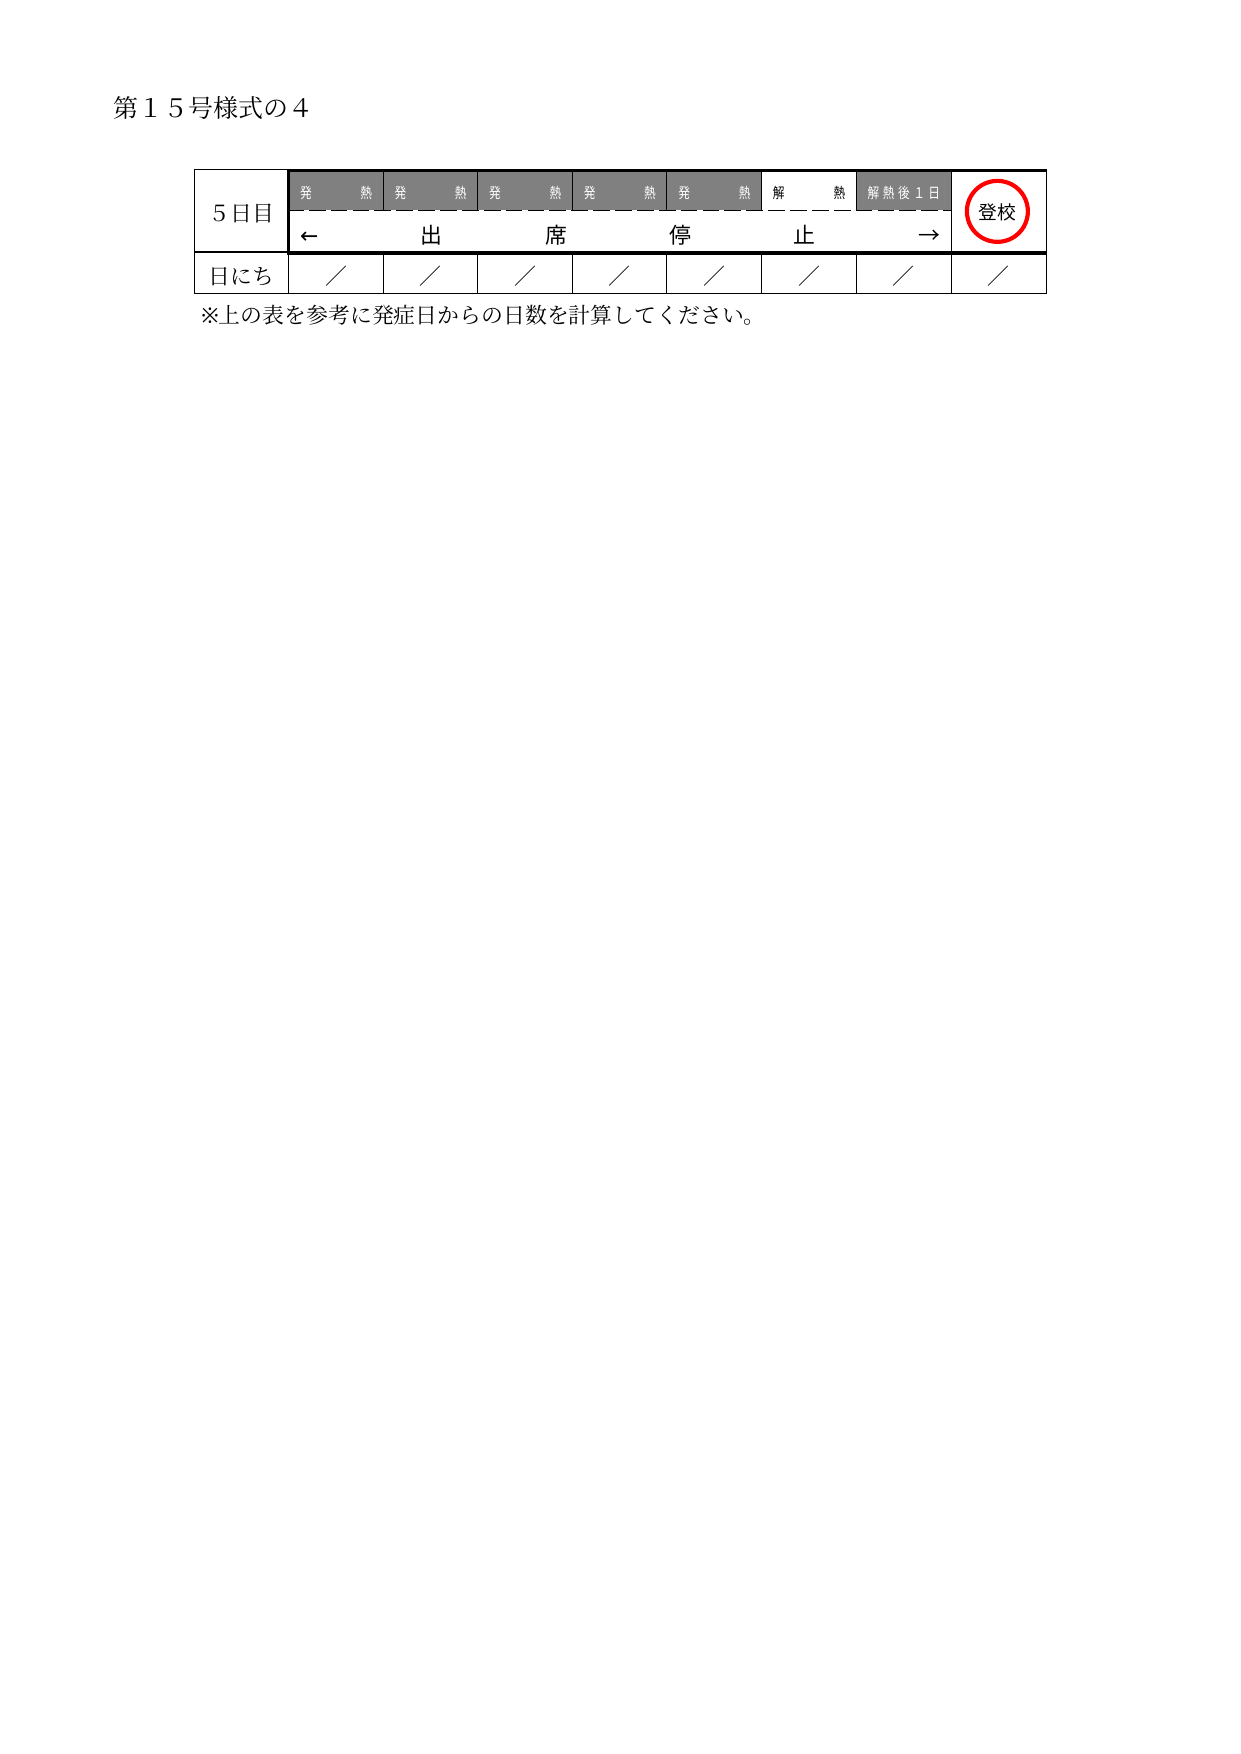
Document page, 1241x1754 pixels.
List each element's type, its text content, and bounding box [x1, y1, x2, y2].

table_cell 発熱 [478, 172, 572, 210]
table_cell ／ [289, 255, 383, 293]
table_cell ／ [384, 255, 477, 293]
table_cell ／ [478, 255, 572, 293]
table_cell 発熱 [667, 172, 761, 210]
table_cell [952, 172, 1046, 251]
table_cell 解熱後１日 [857, 172, 951, 210]
table_cell 発熱 [290, 172, 383, 210]
text ※上の表を参考に発症日からの日数を計算してください。 [113, 294, 1127, 335]
table_cell ／ [667, 255, 761, 293]
table_cell ／ [952, 255, 1046, 293]
table_cell ←出席停止→ [290, 210, 951, 251]
table_cell 日にち [195, 253, 288, 293]
table_cell 発熱 [384, 172, 477, 210]
table_cell ／ [762, 255, 856, 293]
table_cell 発熱 [573, 172, 666, 210]
table_cell ／ [573, 255, 666, 293]
table_cell ５日目 [195, 170, 287, 251]
table_cell 解熱 [762, 172, 856, 210]
table_cell ／ [857, 255, 951, 293]
